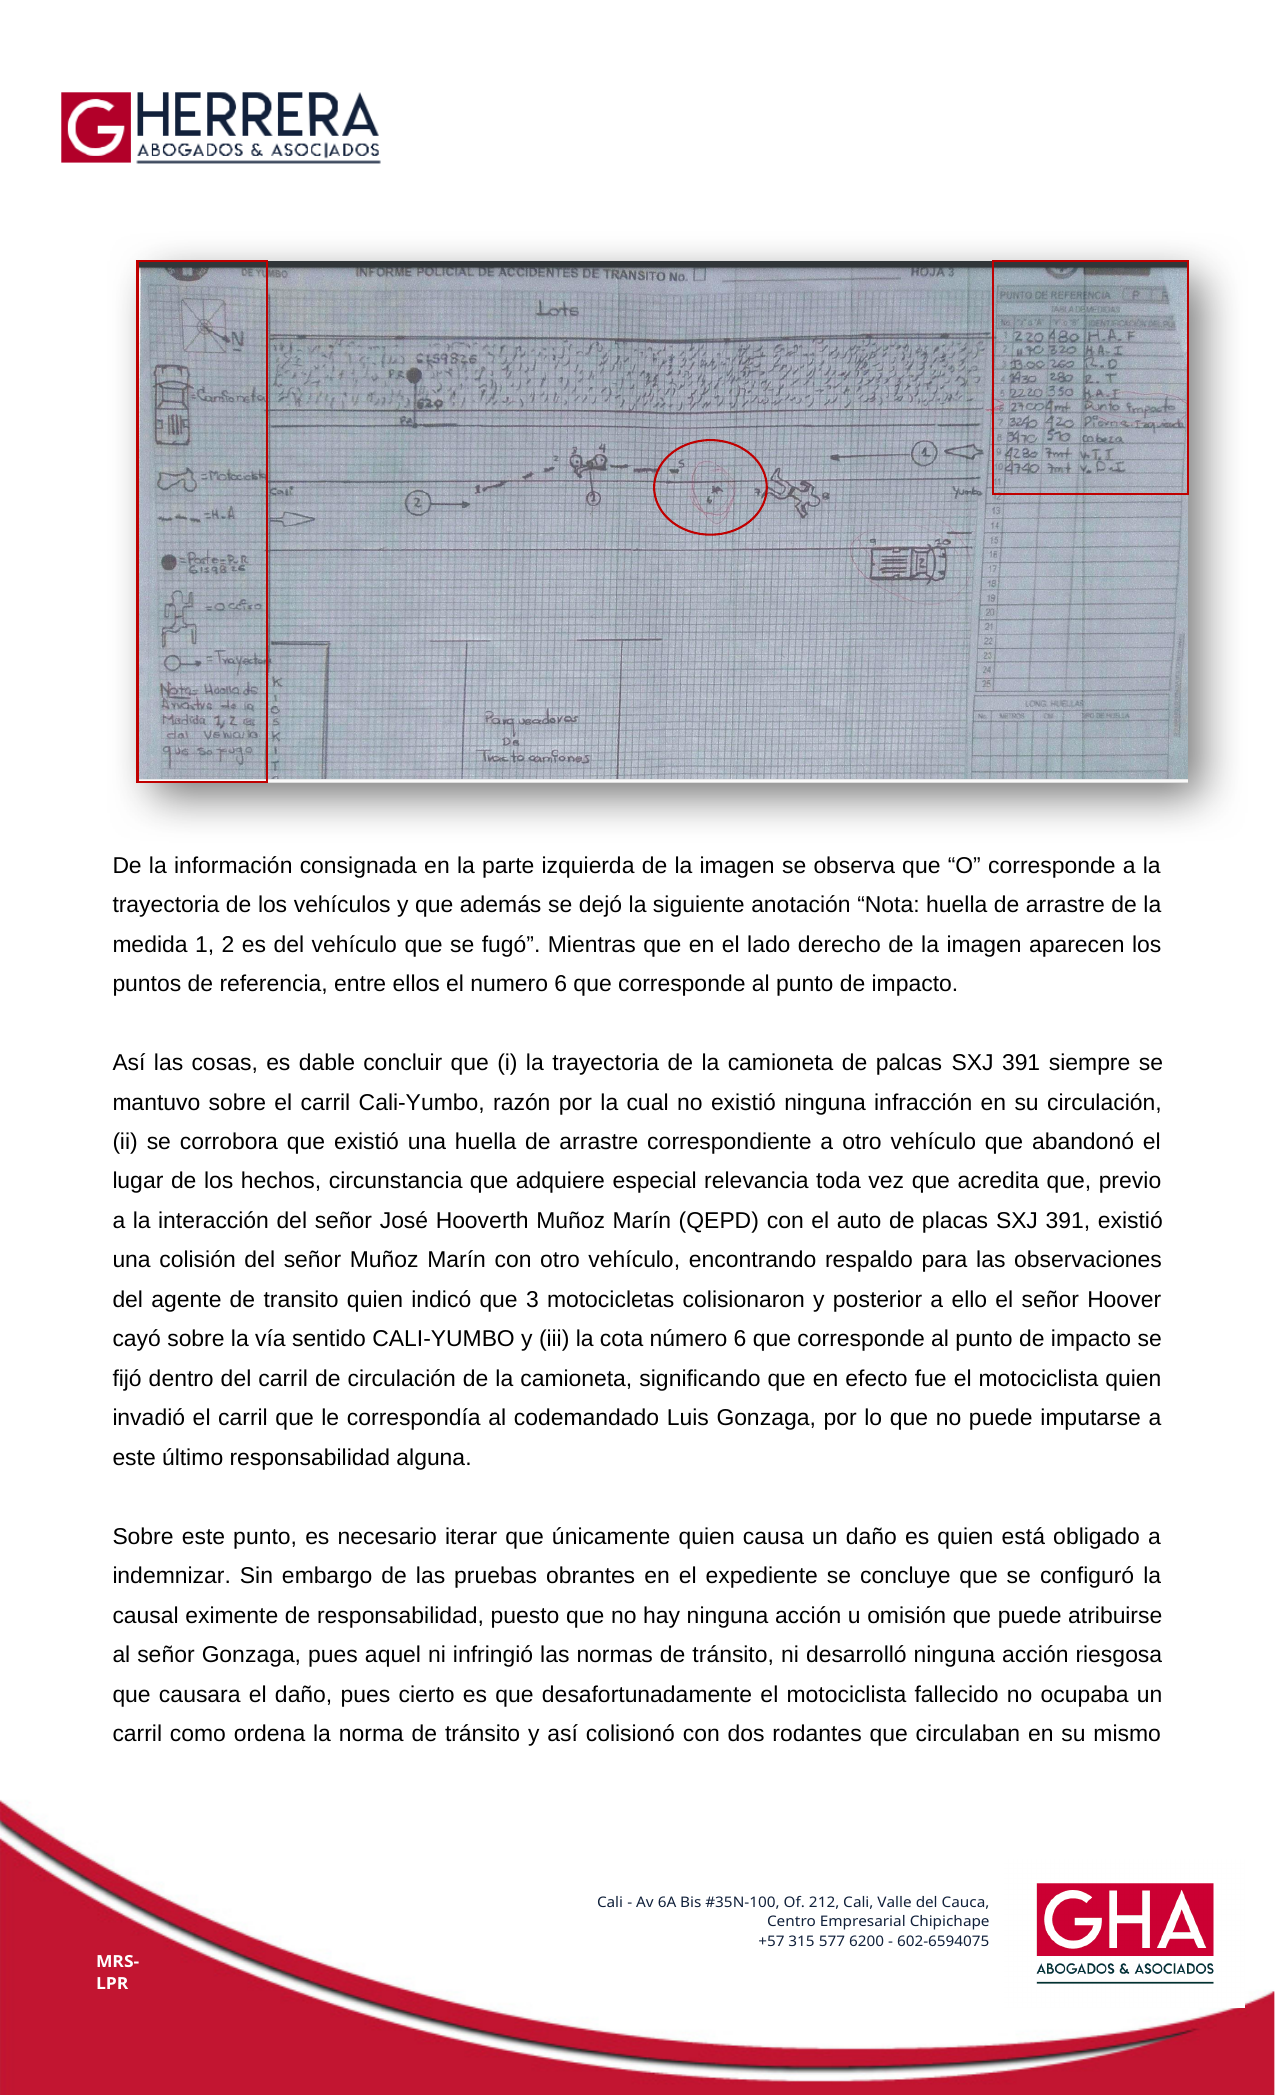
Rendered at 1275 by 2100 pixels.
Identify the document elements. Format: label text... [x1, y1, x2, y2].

picture [139, 262, 266, 781]
picture [994, 262, 1187, 493]
text De la información consignada en la parte izquierda de la imagen se observa que “O” corresponde a la trayectoria de los vehículos y que además se dejó la siguiente anotación “Nota: huella de arrastre de la medida 1, 2 es del vehículo que se fugó”. Mientras que en el lado derecho de la imagen aparecen los puntos de referencia, entre ellos el numero 6 que corresponde al punto de impacto. [112, 852, 1163, 996]
picture [58, 89, 382, 166]
text Así las cosas, es dable concluir que (i) la trayectoria de la camioneta de palcas SXJ 391 siempre se mantuvo sobre el carril Cali-Yumbo, razón por la cual no existió ninguna infracción en su circulación, (ii) se corrobora que existió una huella de arrastre correspondiente a otro vehículo que abandonó el lugar de los hechos, circunstancia que adquiere especial relevancia toda vez que acredita que, previo a la interacción del señor José Hooverth Muñoz Marín (QEPD) con el auto de placas SXJ 391, existió una colisión del señor Muñoz Marín con otro vehículo, encontrando respaldo para las observaciones del agente de transito quien indicó que 3 motocicletas colisionaron y posterior a ello el señor Hoover cayó sobre la vía sentido CALI-YUMBO y (iii) la cota número 6 que corresponde al punto de impacto se fijó dentro del carril de circulación de la camioneta, significando que en efecto fue el motociclista quien invadió el carril que le correspondía al codemandado Luis Gonzaga, por lo que no puede imputarse a este último responsabilidad alguna. [112, 1049, 1163, 1470]
picture [0, 1787, 1275, 2095]
picture [268, 261, 1188, 783]
